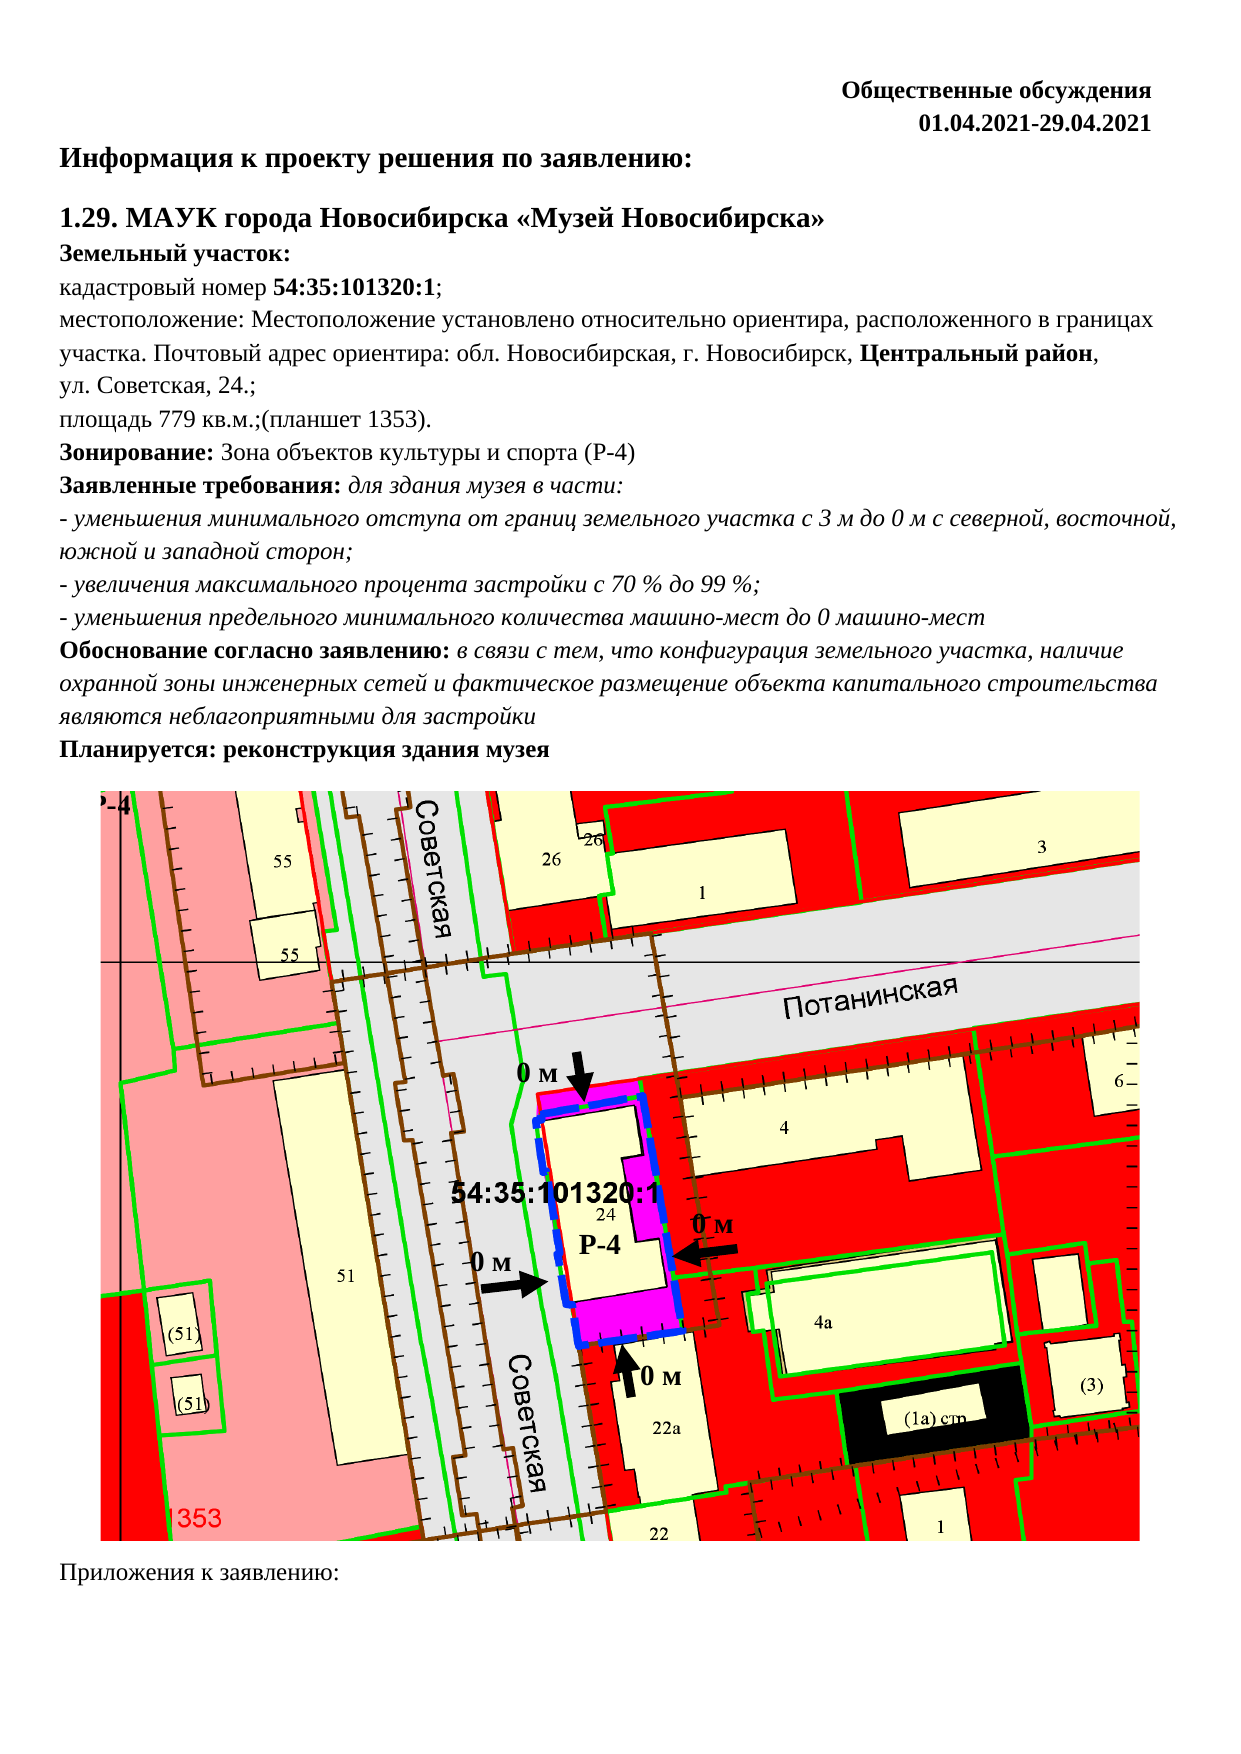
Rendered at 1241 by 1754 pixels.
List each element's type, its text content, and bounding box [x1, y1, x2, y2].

text 1.29. МАУК города Новосибирска «Музей Новосибирска» [59, 200, 1152, 233]
text - уменьшения минимального отступа от границ земельного участка с 3 м до 0 м с северной, восточной, южной и западной сторон; [59, 503, 1181, 564]
text Приложения к заявлению: [59, 1557, 1181, 1586]
text площадь 779 кв.м.;(планшет 1353). [59, 404, 1181, 432]
text - увеличения максимального процента застройки с 70 % до 99 %; [59, 569, 1181, 597]
text - уменьшения предельного минимального количества машино-мест до 0 машино-мест [59, 602, 1181, 631]
picture [100, 791, 1140, 1541]
text местоположение: Местоположение установлено относительно ориентира, расположенного в границах участка. Почтовый адрес ориентира: обл. Новосибирская, г. Новосибирск, Центральный район, ул. Советская, 24.; [59, 304, 1181, 399]
text Планируется: реконструкция здания музея [59, 734, 1181, 763]
text Заявленные требования: для здания музея в части: [59, 470, 1181, 498]
text кадастровый номер 54:35:101320:1; [59, 272, 1181, 300]
text Зонирование: Зона объектов культуры и спорта (Р-4) [59, 437, 1181, 465]
text Земельный участок: [59, 238, 1181, 267]
text Информация к проекту решения по заявлению: [59, 141, 1152, 174]
text Обоснование согласно заявлению: в связи с тем, что конфигурация земельного участка, наличие охранной зоны инженерных сетей и фактическое размещение объекта капитального строительства являются неблагоприятными для застройки [59, 635, 1181, 729]
